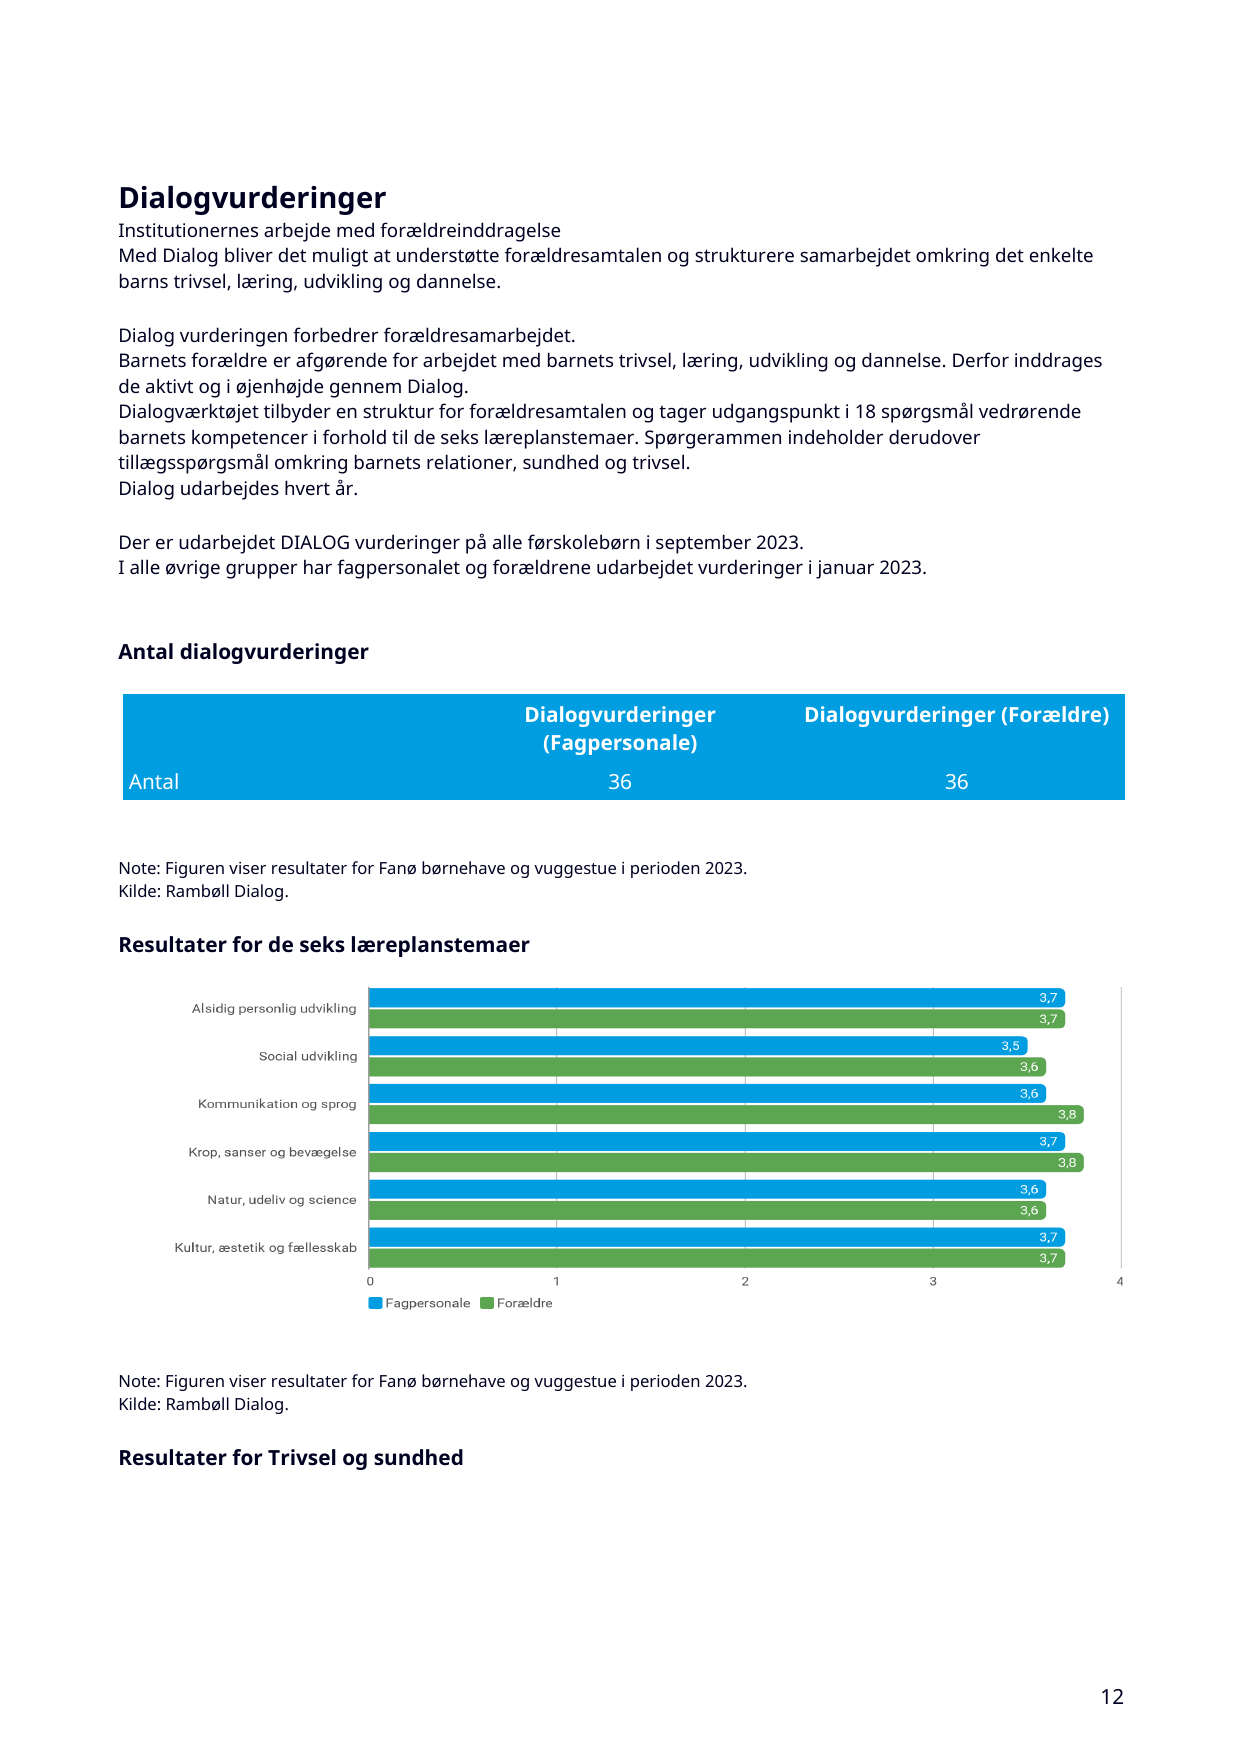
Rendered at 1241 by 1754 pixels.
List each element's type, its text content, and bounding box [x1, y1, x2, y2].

subtitle Dialogvurderinger [118, 177, 1122, 217]
text Med Dialog bliver det muligt at understøtte forældresamtalen og strukturere samarbejdet omkring det enkelte barns trivsel, læring, udvikling og dannelse. [118, 242, 1122, 293]
table_header Dialogvurderinger (Forældre) [788, 694, 1125, 761]
table_cell Antal [123, 761, 452, 800]
text Resultater for de seks læreplanstemaer [118, 931, 1122, 959]
table_header [123, 694, 452, 761]
text Institutionernes arbejde med forældreinddragelse [118, 217, 1122, 242]
text Der er udarbejdet DIALOG vurderinger på alle førskolebørn i september 2023. [118, 529, 1122, 554]
table_cell 36 [452, 761, 788, 800]
text Note: Figuren viser resultater for Fanø børnehave og vuggestue i perioden 2023. [118, 1369, 1122, 1392]
text Dialogværktøjet tilbyder en struktur for forældresamtalen og tager udgangspunkt i 18 spørgsmål vedrørende barnets kompetencer i forhold til de seks læreplanstemaer. Spørgerammen indeholder derudover tillægsspørgsmål omkring barnets relationer, sundhed og trivsel. [118, 398, 1122, 475]
text Antal dialogvurderinger [118, 637, 1122, 665]
table_header Dialogvurderinger (Fagpersonale) [452, 694, 788, 761]
text Barnets forældre er afgørende for arbejdet med barnets trivsel, læring, udvikling og dannelse. Derfor inddrages de aktivt og i øjenhøjde gennem Dialog. [118, 347, 1122, 398]
text Dialog udarbejdes hvert år. [118, 475, 1122, 501]
picture [118, 987, 1123, 1313]
text I alle øvrige grupper har fagpersonalet og forældrene udarbejdet vurderinger i januar 2023. [118, 554, 1122, 580]
text Resultater for Trivsel og sundhed [118, 1443, 1122, 1472]
text Kilde: Rambøll Dialog. [118, 879, 1122, 902]
text Kilde: Rambøll Dialog. [118, 1392, 1122, 1415]
text Note: Figuren viser resultater for Fanø børnehave og vuggestue i perioden 2023. [118, 857, 1122, 879]
table_cell 36 [788, 761, 1125, 800]
text Dialog vurderingen forbedrer forældresamarbejdet. [118, 322, 1122, 347]
